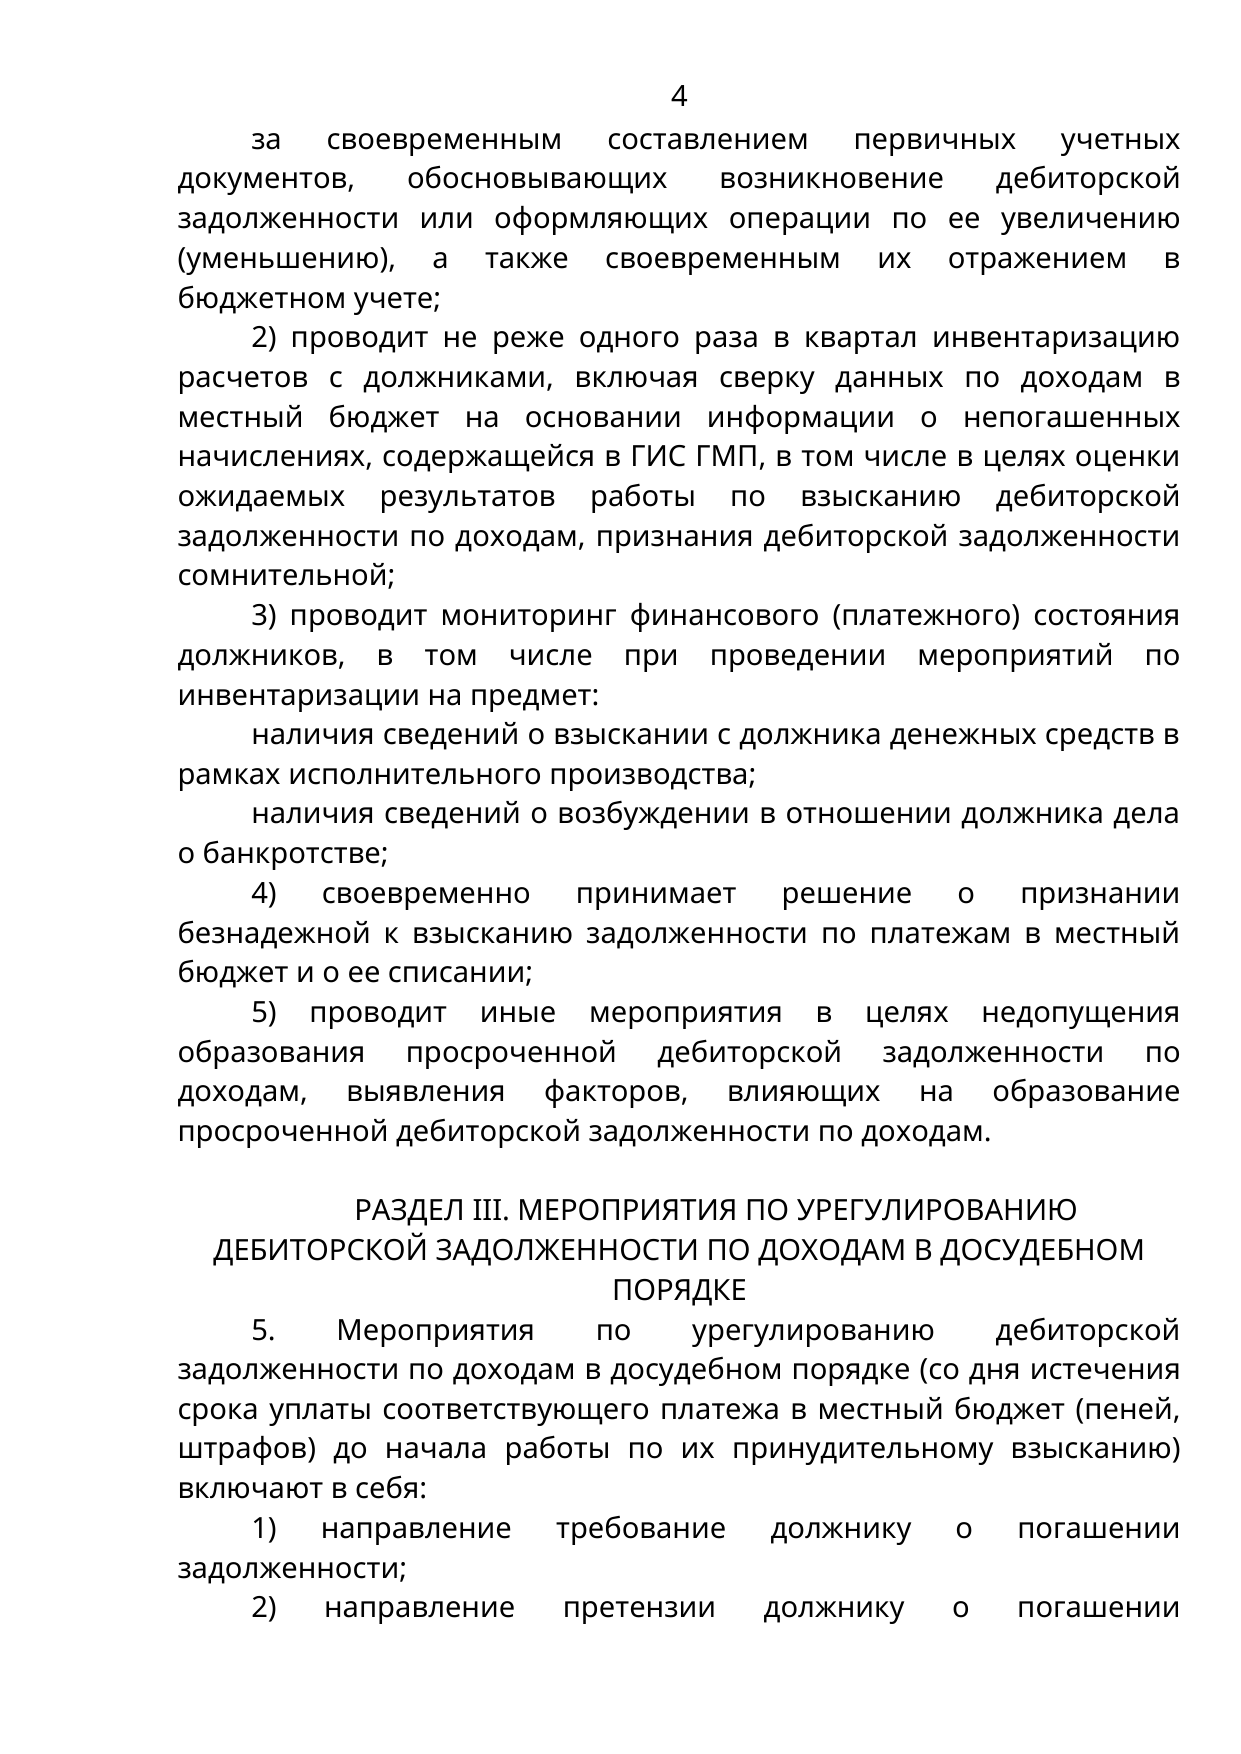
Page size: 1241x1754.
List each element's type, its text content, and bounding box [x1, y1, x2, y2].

text наличия сведений о возбуждении в отношении должника дела о банкротстве; [177, 793, 1181, 872]
text 5) проводит иные мероприятия в целях недопущения образования просроченной дебиторской задолженности по доходам, выявления факторов, влияющих на образование просроченной дебиторской задолженности по доходам. [177, 991, 1181, 1150]
text за своевременным составлением первичных учетных документов, обосновывающих возникновение дебиторской задолженности или оформляющих операции по ее увеличению (уменьшению), а также своевременным их отражением в бюджетном учете; [177, 118, 1181, 317]
text 4) своевременно принимает решение о признании безнадежной к взысканию задолженности по платежам в местный бюджет и о ее списании; [177, 872, 1181, 991]
text РАЗДЕЛ III. МЕРОПРИЯТИЯ ПО УРЕГУЛИРОВАНИЮ ДЕБИТОРСКОЙ ЗАДОЛЖЕННОСТИ ПО ДОХОДАМ В ДОСУДЕБНОМ ПОРЯДКЕ [177, 1190, 1181, 1309]
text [177, 1587, 1181, 1626]
text наличия сведений о взыскании с должника денежных средств в рамках исполнительного производства; [177, 713, 1181, 793]
text 3) проводит мониторинг финансового (платежного) состояния должников, в том числе при проведении мероприятий по инвентаризации на предмет: [177, 594, 1181, 713]
text 1) направление требование должнику о погашении задолженности; [177, 1507, 1181, 1587]
text 5. Мероприятия по урегулированию дебиторской задолженности по доходам в досудебном порядке (со дня истечения срока уплаты соответствующего платежа в местный бюджет (пеней, штрафов) до начала работы по их принудительному взысканию) включают в себя: [177, 1309, 1181, 1507]
text 2) проводит не реже одного раза в квартал инвентаризацию расчетов с должниками, включая сверку данных по доходам в местный бюджет на основании информации о непогашенных начислениях, содержащейся в ГИС ГМП, в том числе в целях оценки ожидаемых результатов работы по взысканию дебиторской задолженности по доходам, признания дебиторской задолженности сомнительной; [177, 317, 1181, 594]
